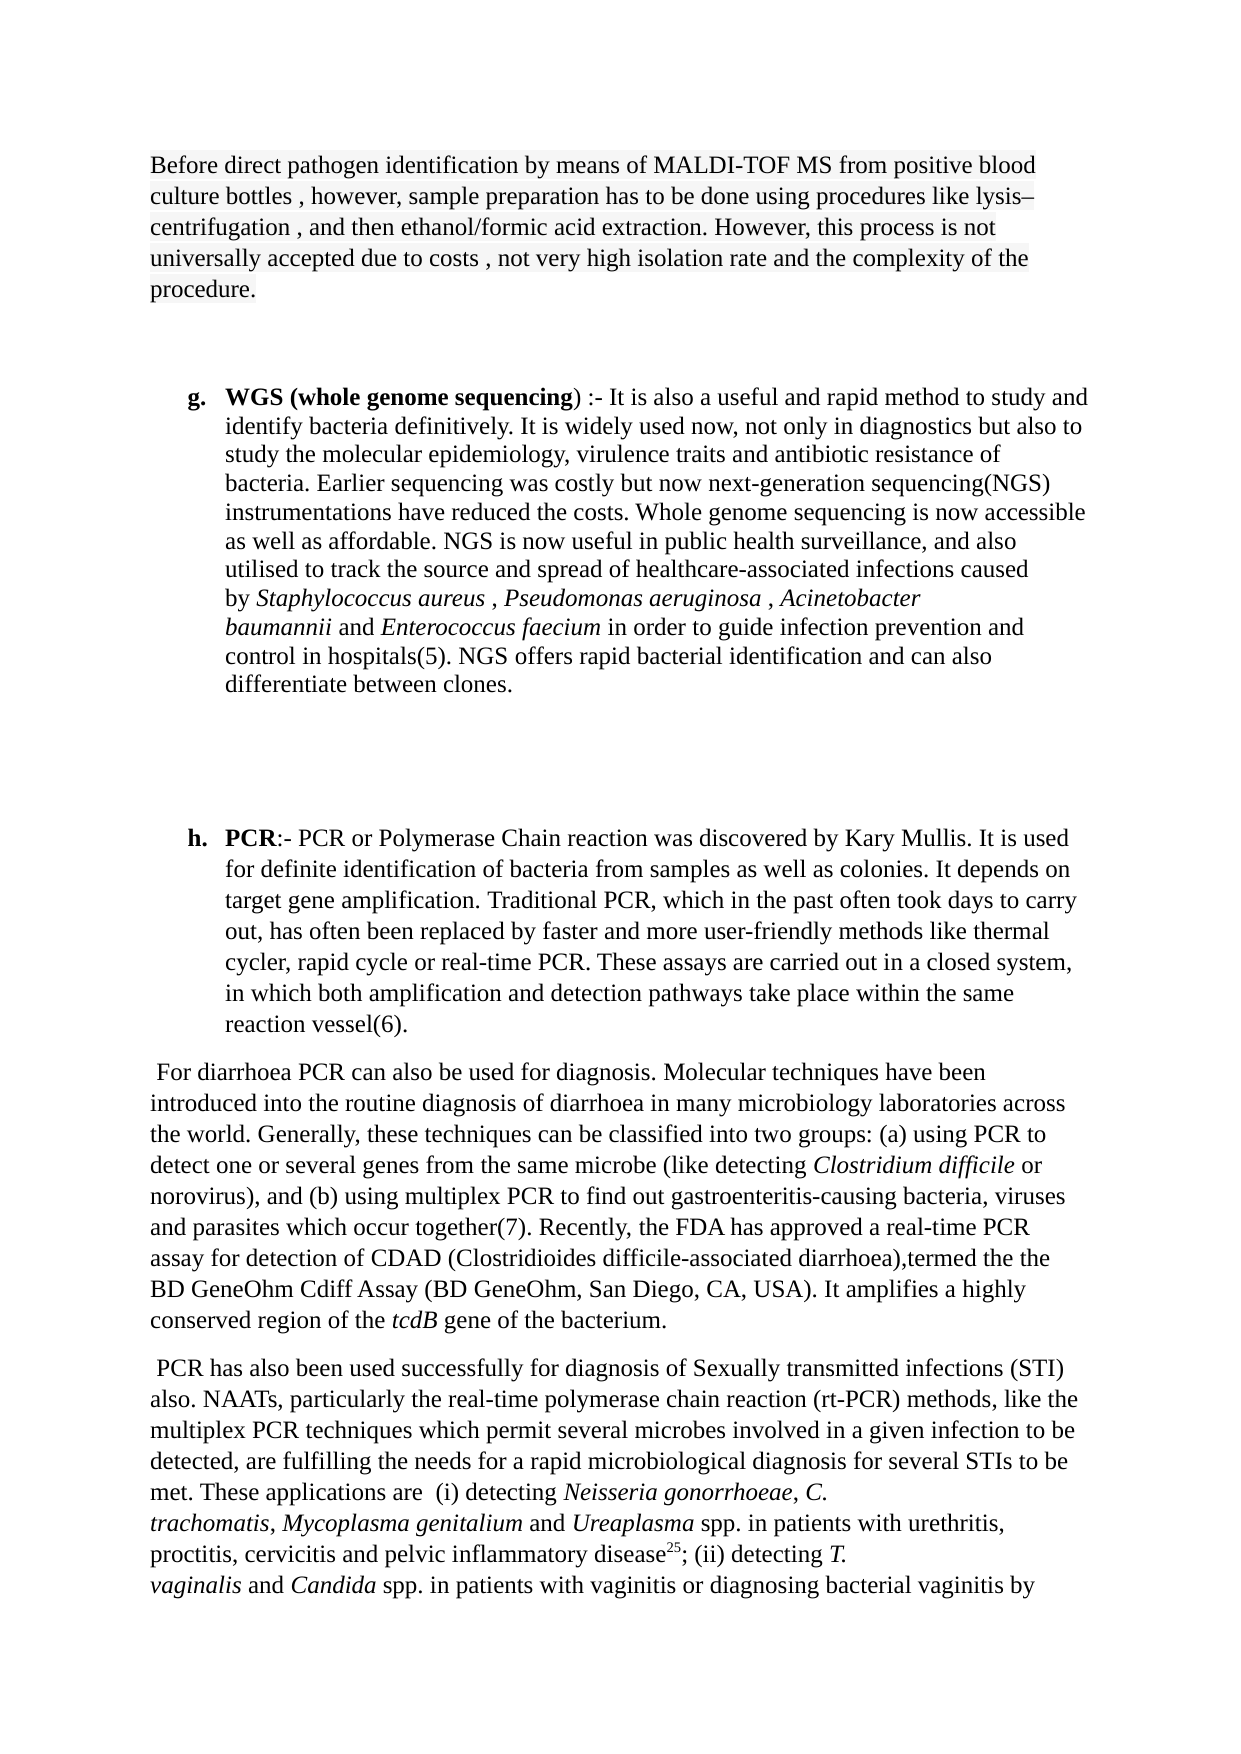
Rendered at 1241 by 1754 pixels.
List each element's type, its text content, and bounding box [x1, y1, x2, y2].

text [150, 1353, 1090, 1599]
text For diarrhoea PCR can also be used for diagnosis. Molecular techniques have been introduced into the routine diagnosis of diarrhoea in many microbiology laboratories across the world. Generally, these techniques can be classified into two groups: (a) using PCR to detect one or several genes from the same microbe (like detecting Clostridium difficile or norovirus), and (b) using multiplex PCR to find out gastroenteritis-causing bacteria, viruses and parasites which occur together(7). Recently, the FDA has approved a real-time PCR assay for detection of CDAD (Clostridioides difficile-associated diarrhoea),termed the the BD GeneOhm Cdiff Assay (BD GeneOhm, San Diego, CA, USA). It amplifies a highly conserved region of the tcdB gene of the bacterium. [150, 1057, 1090, 1334]
list WGS (whole genome sequencing) :- It is also a useful and rapid method to study and identify bacteria definitively. It is widely used now, not only in diagnostics but also to study the molecular epidemiology, virulence traits and antibiotic resistance of bacteria. Earlier sequencing was costly but now next-generation sequencing(NGS) instrumentations have reduced the costs. Whole genome sequencing is now accessible as well as affordable. NGS is now useful in public health surveillance, and also utilised to track the source and spread of healthcare-associated infections caused by Staphylococcus aureus , Pseudomonas aeruginosa , Acinetobacter baumannii and Enterococcus faecium in order to guide infection prevention and control in hospitals(5). NGS offers rapid bacterial identification and can also differentiate between clones. [187, 382, 1090, 698]
text Before direct pathogen identification by means of MALDI-TOF MS from positive blood culture bottles , however, sample preparation has to be done using procedures like lysis–centrifugation , and then ethanol/formic acid extraction. However, this process is not universally accepted due to costs , not very high isolation rate and the complexity of the procedure. [150, 150, 1090, 303]
list PCR:- PCR or Polymerase Chain reaction was discovered by Kary Mullis. It is used for definite identification of bacteria from samples as well as colonies. It depends on target gene amplification. Traditional PCR, which in the past often took days to carry out, has often been replaced by faster and more user-friendly methods like thermal cycler, rapid cycle or real-time PCR. These assays are carried out in a closed system, in which both amplification and detection pathways take place within the same reaction vessel(6). [187, 823, 1090, 1038]
